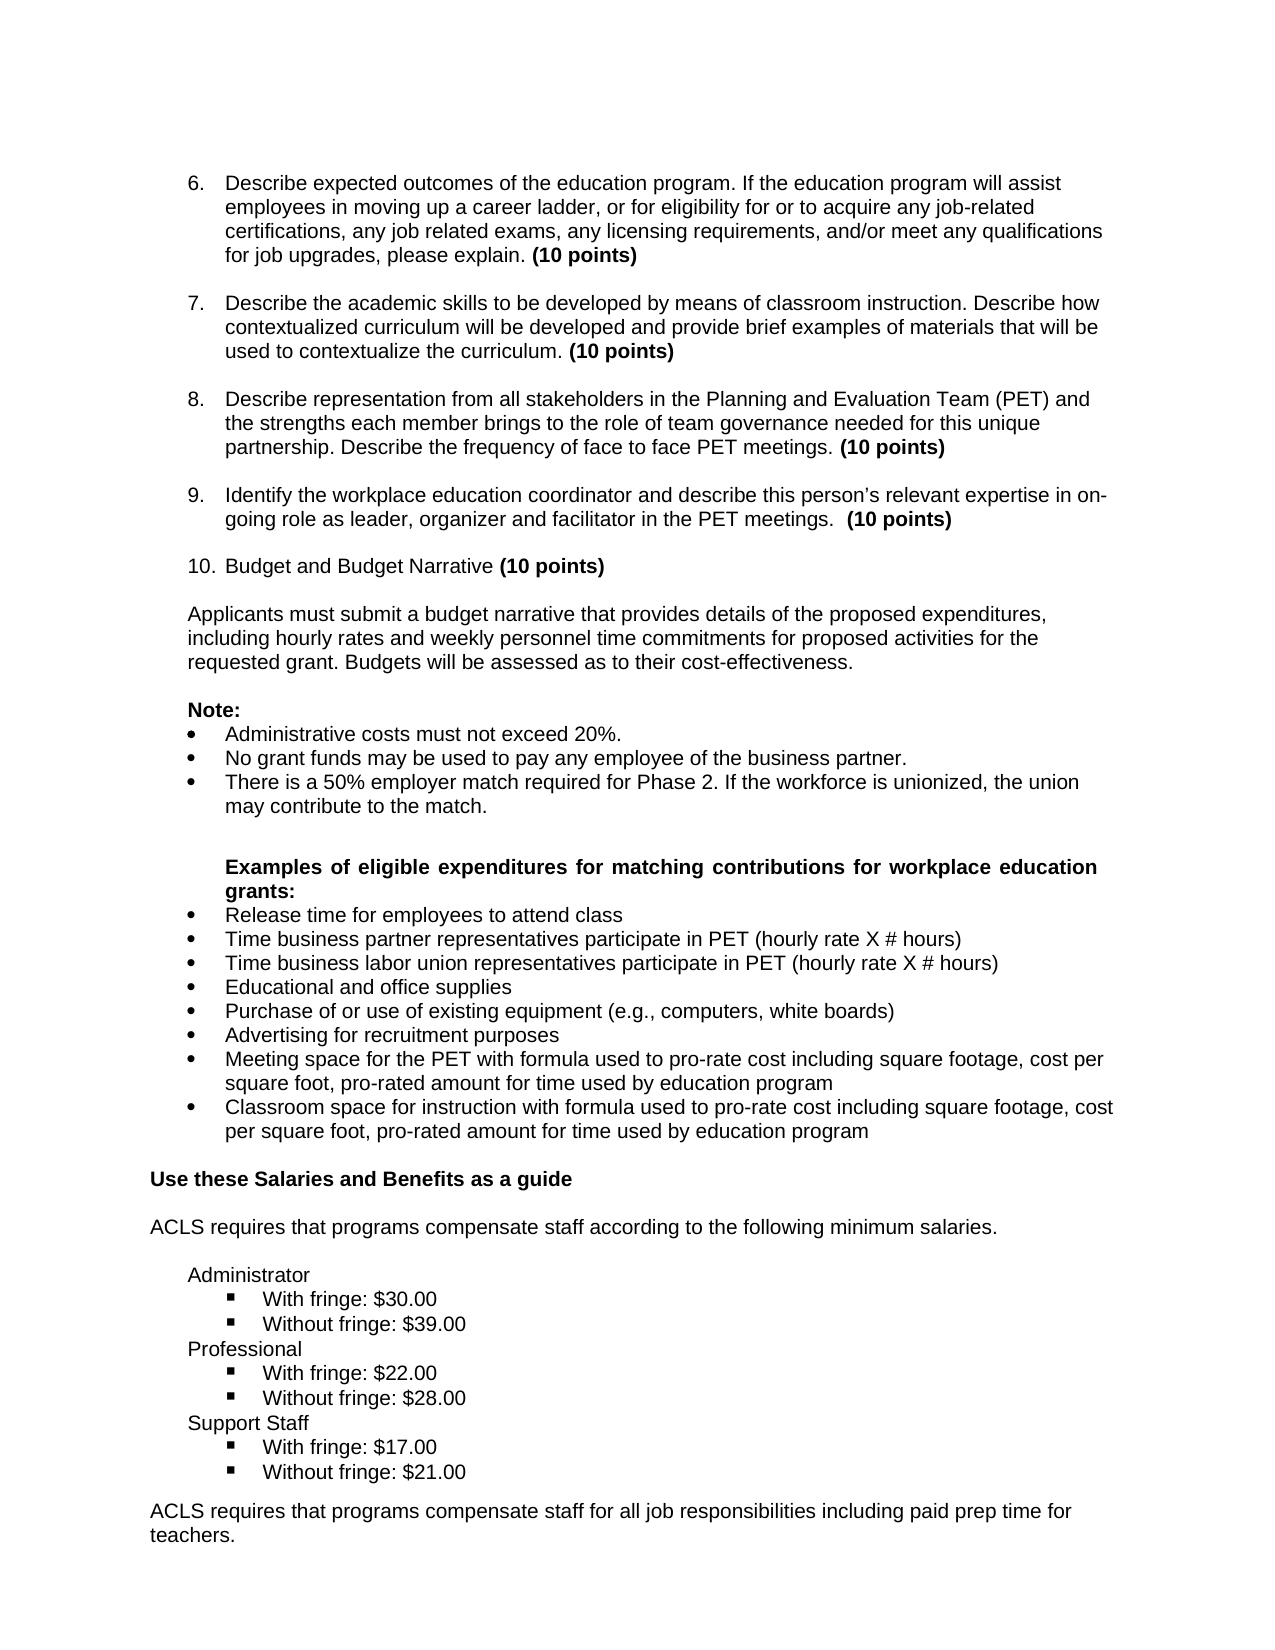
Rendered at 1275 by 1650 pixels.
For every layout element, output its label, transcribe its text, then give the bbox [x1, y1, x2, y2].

text Administrator [150, 1263, 1125, 1287]
list Without fringe: $28.00 [225, 1386, 1125, 1411]
list Time business labor union representatives participate in PET (hourly rate X # hours) [187, 951, 1125, 975]
list With fringe: $30.00 [225, 1287, 1125, 1312]
text ACLS requires that programs compensate staff according to the following minimum salaries. [150, 1215, 1125, 1239]
list Administrative costs must not exceed 20%. [187, 722, 1125, 746]
list Classroom space for instruction with formula used to pro-rate cost including square footage, cost per square foot, pro-rated amount for time used by education program [187, 1095, 1125, 1143]
list Describe the academic skills to be developed by means of classroom instruction. Describe how contextualized curriculum will be developed and provide brief examples of materials that will be used to contextualize the curriculum. (10 points) [187, 291, 1125, 363]
list Describe representation from all stakeholders in the Planning and Evaluation Team (PET) and the strengths each member brings to the role of team governance needed for this unique partnership. Describe the frequency of face to face PET meetings. (10 points) [187, 387, 1125, 458]
list Time business partner representatives participate in PET (hourly rate X # hours) [187, 927, 1125, 951]
text Support Staff [150, 1411, 1125, 1435]
list Educational and office supplies [187, 975, 1125, 999]
list Note: [150, 698, 1125, 722]
subtitle Use these Salaries and Benefits as a guide [150, 1167, 1125, 1191]
list With fringe: $22.00 [225, 1361, 1125, 1386]
list Release time for employees to attend class [187, 903, 1125, 927]
text Professional [150, 1337, 1125, 1361]
list Describe expected outcomes of the education program. If the education program will assist employees in moving up a career ladder, or for eligibility for or to acquire any job-related certifications, any job related exams, any licensing requirements, and/or meet any qualifications for job upgrades, please explain. (10 points) [187, 171, 1125, 267]
list There is a 50% employer match required for Phase 2. If the workforce is unionized, the union may contribute to the match. [187, 770, 1125, 818]
list Budget and Budget Narrative (10 points) [187, 554, 1125, 578]
list With fringe: $17.00 [225, 1435, 1125, 1460]
list Without fringe: $39.00 [225, 1312, 1125, 1337]
list Identify the workplace education coordinator and describe this person’s relevant expertise in on-going role as leader, organizer and facilitator in the PET meetings. (10 points) [187, 482, 1125, 530]
list No grant funds may be used to pay any employee of the business partner. [187, 746, 1125, 770]
text Examples of eligible expenditures for matching contributions for workplace education grants: [225, 855, 1099, 903]
list Advertising for recruitment purposes [187, 1023, 1125, 1047]
list Purchase of or use of existing equipment (e.g., computers, white boards) [187, 999, 1125, 1023]
list Meeting space for the PET with formula used to pro-rate cost including square footage, cost per square foot, pro-rated amount for time used by education program [187, 1047, 1125, 1095]
text ACLS requires that programs compensate staff for all job responsibilities including paid prep time for teachers. [150, 1499, 1125, 1547]
text Applicants must submit a budget narrative that provides details of the proposed expenditures, including hourly rates and weekly personnel time commitments for proposed activities for the requested grant. Budgets will be assessed as to their cost-effectiveness. [187, 602, 1125, 674]
list Without fringe: $21.00 [225, 1460, 1125, 1485]
